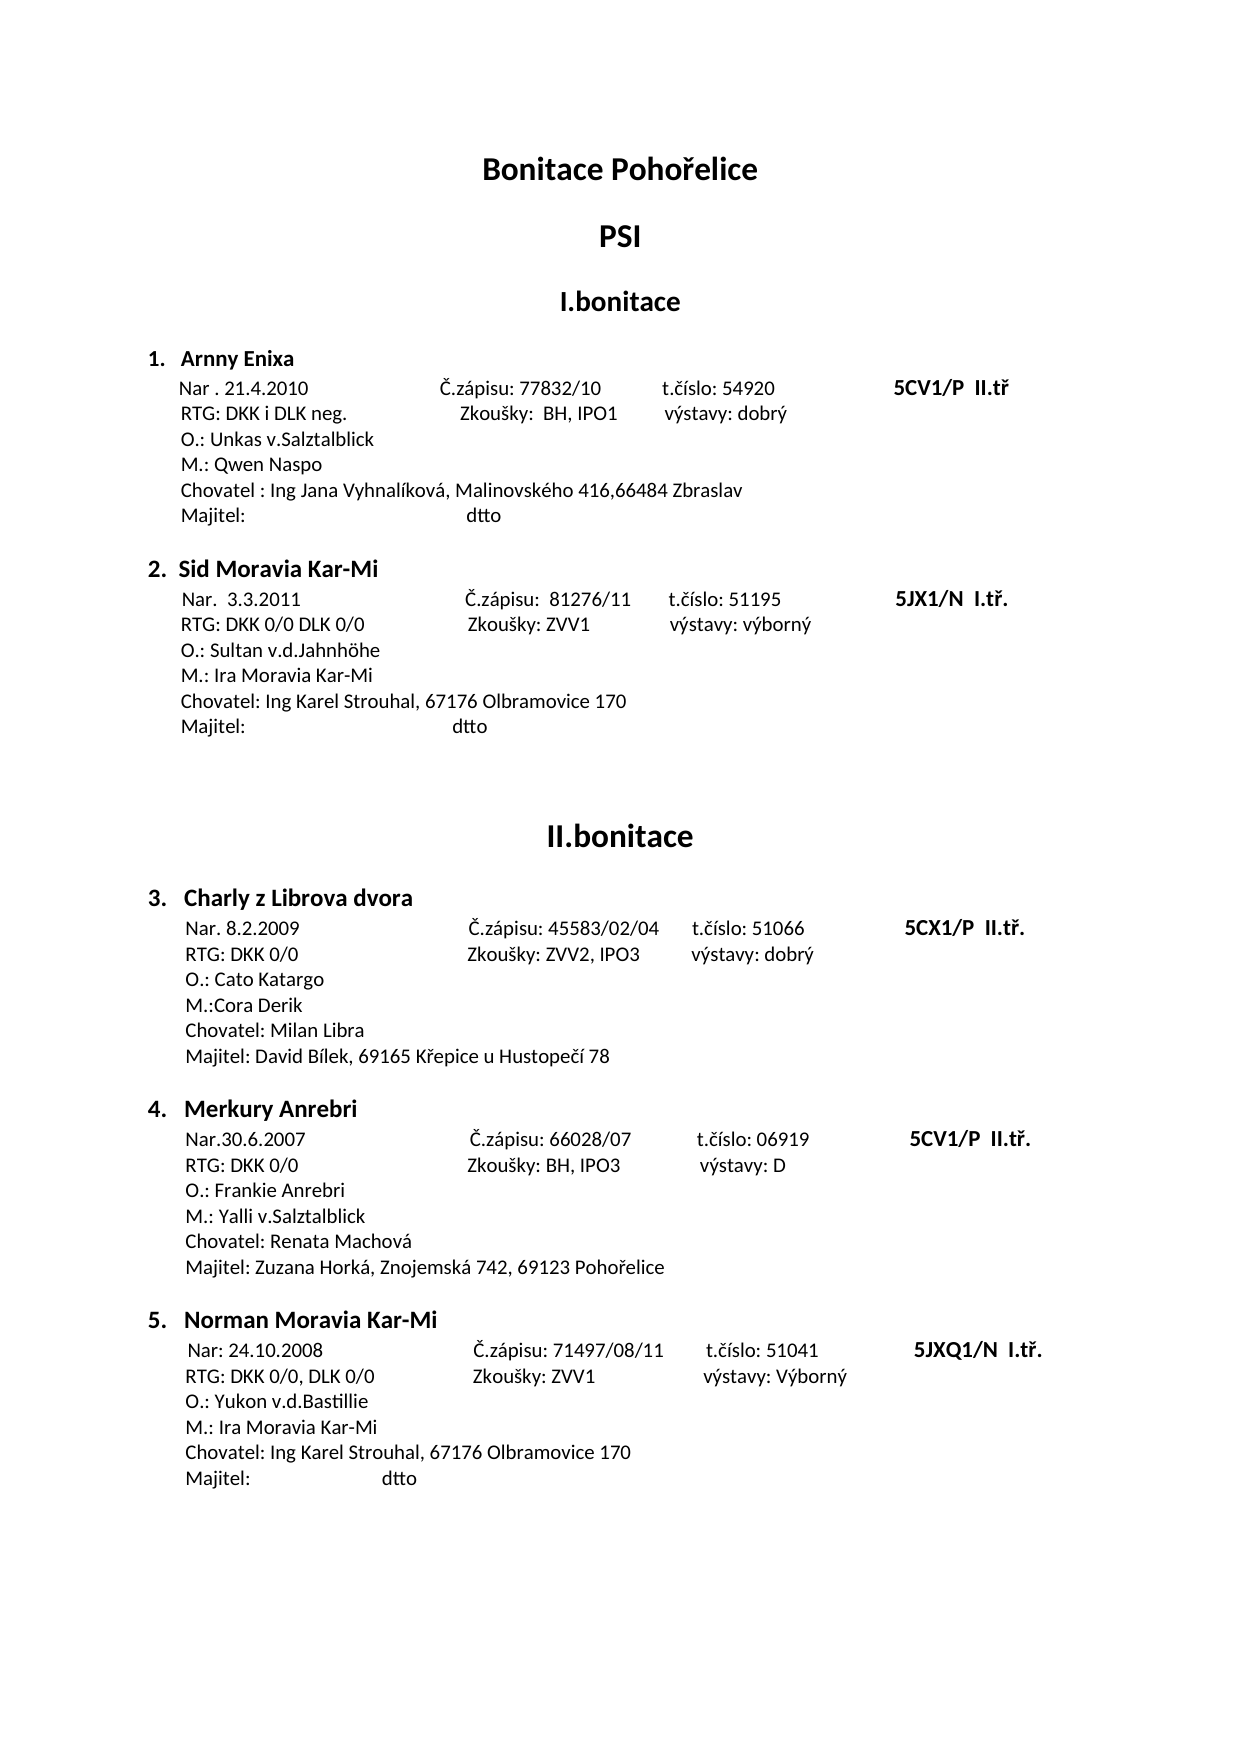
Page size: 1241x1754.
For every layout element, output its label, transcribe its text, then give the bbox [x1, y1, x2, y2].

text Chovatel: Ing Karel Strouhal, 67176 Olbramovice 170 [148, 688, 1093, 713]
text RTG: DKK 0/0, DLK 0/0 Zkoušky: ZVV1 výstavy: Výborný [148, 1363, 1093, 1389]
text 2. Sid Moravia Kar-Mi [148, 553, 1093, 584]
text Chovatel: Ing Karel Strouhal, 67176 Olbramovice 170 [148, 1439, 1093, 1465]
text 5. Norman Moravia Kar-Mi [148, 1305, 1093, 1335]
text Nar . 21.4.2010 Č.zápisu: 77832/10 t.číslo: 54920 5CV1/P II.tř [148, 373, 1093, 401]
text O.: Cato Katargo [148, 967, 1093, 992]
text Chovatel: Milan Libra [148, 1017, 1093, 1043]
text RTG: DKK 0/0 Zkoušky: BH, IPO3 výstavy: D [148, 1152, 1093, 1178]
text Nar. 3.3.2011 Č.zápisu: 81276/11 t.číslo: 51195 5JX1/N I.tř. [148, 584, 1093, 612]
text Majitel: dtto [148, 713, 1093, 739]
text 1. Arnny Enixa [148, 344, 1093, 373]
text RTG: DKK 0/0 Zkoušky: ZVV2, IPO3 výstavy: dobrý [148, 941, 1093, 967]
text M.: Ira Moravia Kar-Mi [148, 662, 1093, 688]
text Chovatel : Ing Jana Vyhnalíková, Malinovského 416,66484 Zbraslav [148, 477, 1093, 502]
text II.bonitace [148, 815, 1093, 856]
text Nar: 24.10.2008 Č.zápisu: 71497/08/11 t.číslo: 51041 5JXQ1/N I.tř. [148, 1335, 1093, 1363]
text M.: Ira Moravia Kar-Mi [148, 1414, 1093, 1439]
text Majitel: dtto [148, 1465, 1093, 1490]
text Majitel: David Bílek, 69165 Křepice u Hustopečí 78 [148, 1043, 1093, 1068]
text RTG: DKK 0/0 DLK 0/0 Zkoušky: ZVV1 výstavy: výborný [148, 612, 1093, 637]
text 3. Charly z Librova dvora [148, 883, 1093, 913]
text O.: Yukon v.d.Bastillie [148, 1389, 1093, 1414]
text Majitel: dtto [148, 502, 1093, 528]
text PSI [148, 215, 1093, 256]
text O.: Frankie Anrebri [148, 1178, 1093, 1203]
text M.:Cora Derik [148, 992, 1093, 1017]
text 4. Merkury Anrebri [148, 1094, 1093, 1124]
text M.: Qwen Naspo [148, 451, 1093, 477]
text Bonitace Pohořelice [148, 148, 1093, 188]
text RTG: DKK i DLK neg. Zkoušky: BH, IPO1 výstavy: dobrý [148, 401, 1093, 426]
text Nar.30.6.2007 Č.zápisu: 66028/07 t.číslo: 06919 5CV1/P II.tř. [148, 1124, 1093, 1152]
text M.: Yalli v.Salztalblick [148, 1203, 1093, 1228]
text O.: Unkas v.Salztalblick [148, 426, 1093, 451]
text Majitel: Zuzana Horká, Znojemská 742, 69123 Pohořelice [148, 1254, 1093, 1279]
text Chovatel: Renata Machová [148, 1228, 1093, 1254]
text O.: Sultan v.d.Jahnhöhe [148, 637, 1093, 662]
text Nar. 8.2.2009 Č.zápisu: 45583/02/04 t.číslo: 51066 5CX1/P II.tř. [148, 913, 1093, 941]
text I.bonitace [148, 283, 1093, 318]
